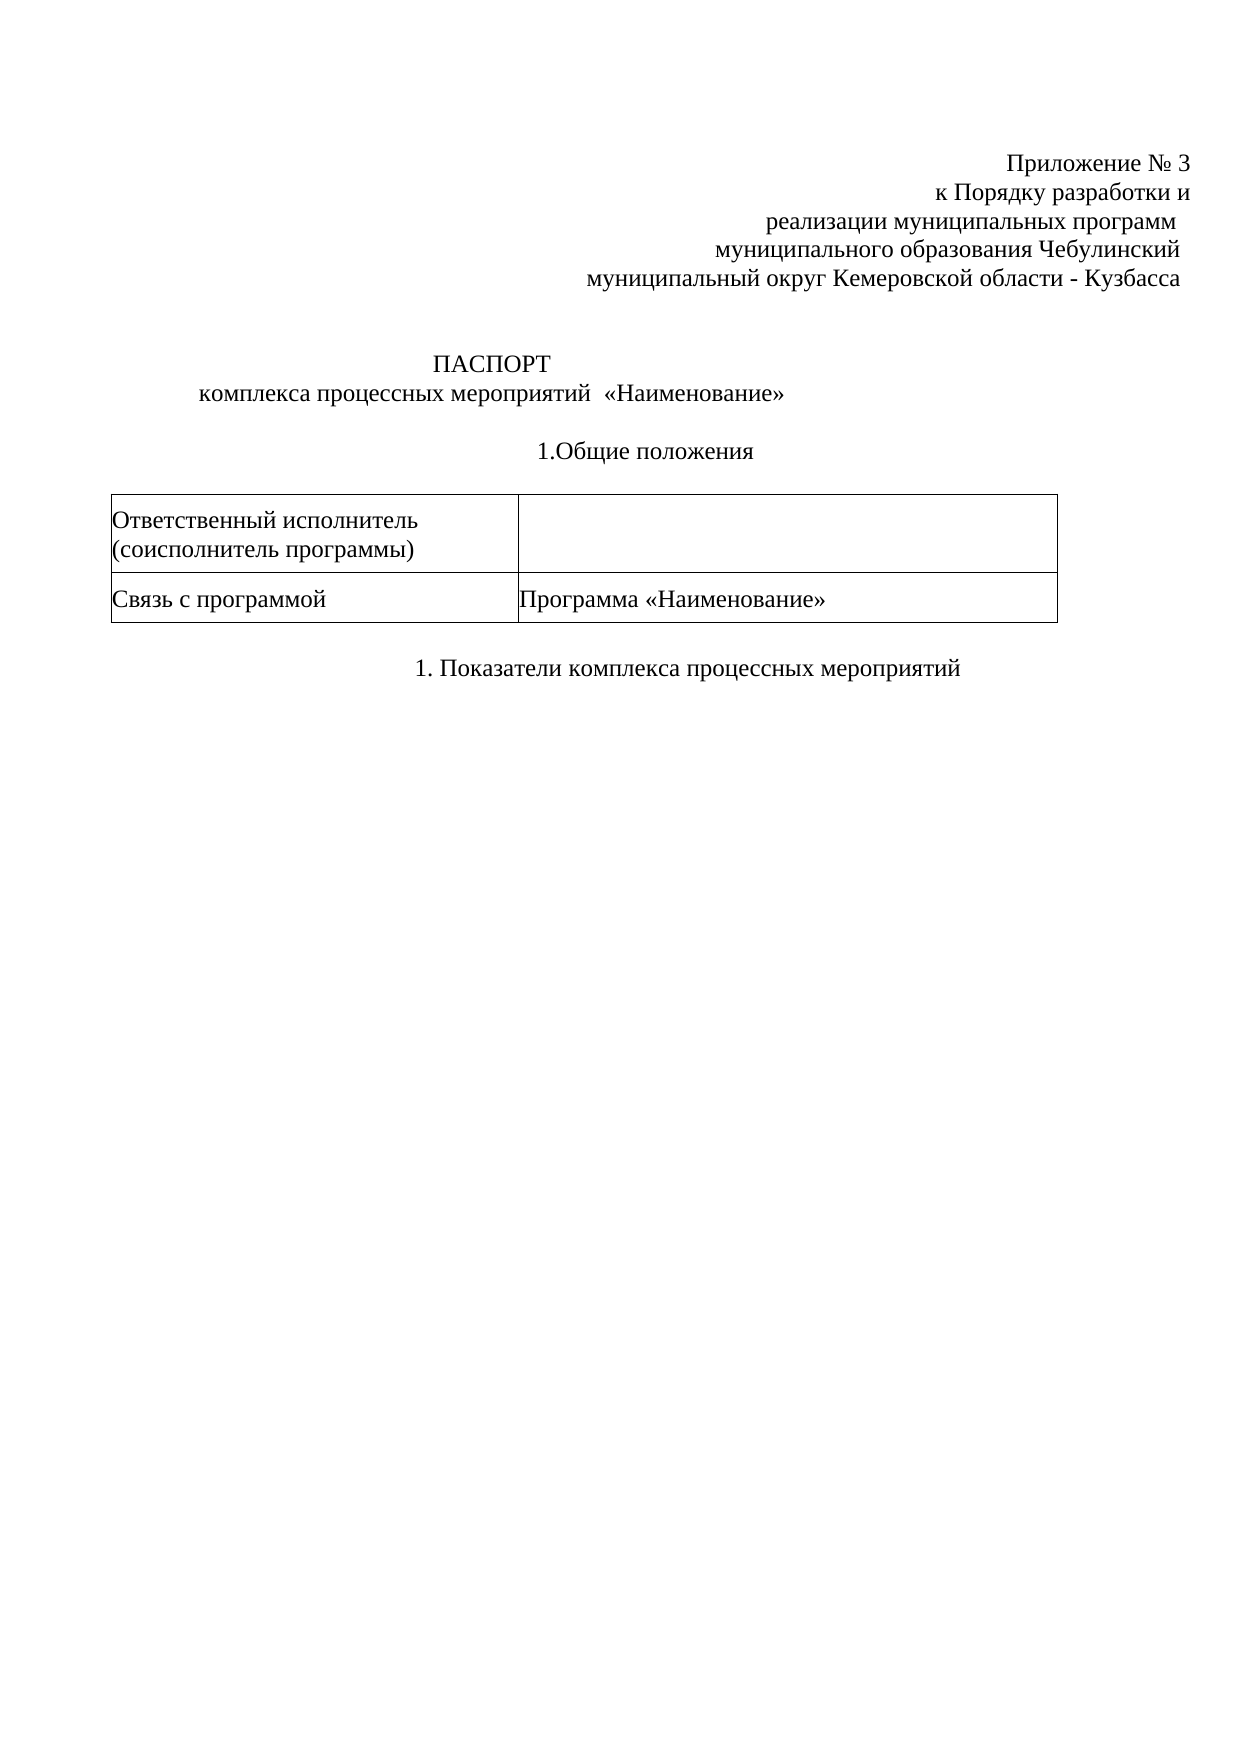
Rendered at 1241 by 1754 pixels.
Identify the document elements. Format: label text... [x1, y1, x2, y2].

table_header Ответственный исполнитель (соисполнитель программы) [112, 495, 518, 572]
text комплекса процессных мероприятий «Наименование» [100, 378, 883, 407]
text 1.Общие положения [100, 436, 1190, 464]
text ПАСПОРТ [100, 349, 883, 378]
table_cell Программа «Наименование» [519, 573, 1057, 622]
table_cell Связь с программой [112, 573, 518, 622]
table_header [519, 495, 1057, 572]
text к Порядку разработки и [100, 177, 1190, 206]
text реализации муниципальных программ [100, 206, 1181, 234]
text Приложение № 3 [100, 148, 1190, 177]
text муниципального образования Чебулинский [100, 234, 1181, 263]
text муниципальный округ Кемеровской области - Кузбасса [100, 263, 1181, 292]
list Показатели комплекса процессных мероприятий [414, 653, 1190, 682]
